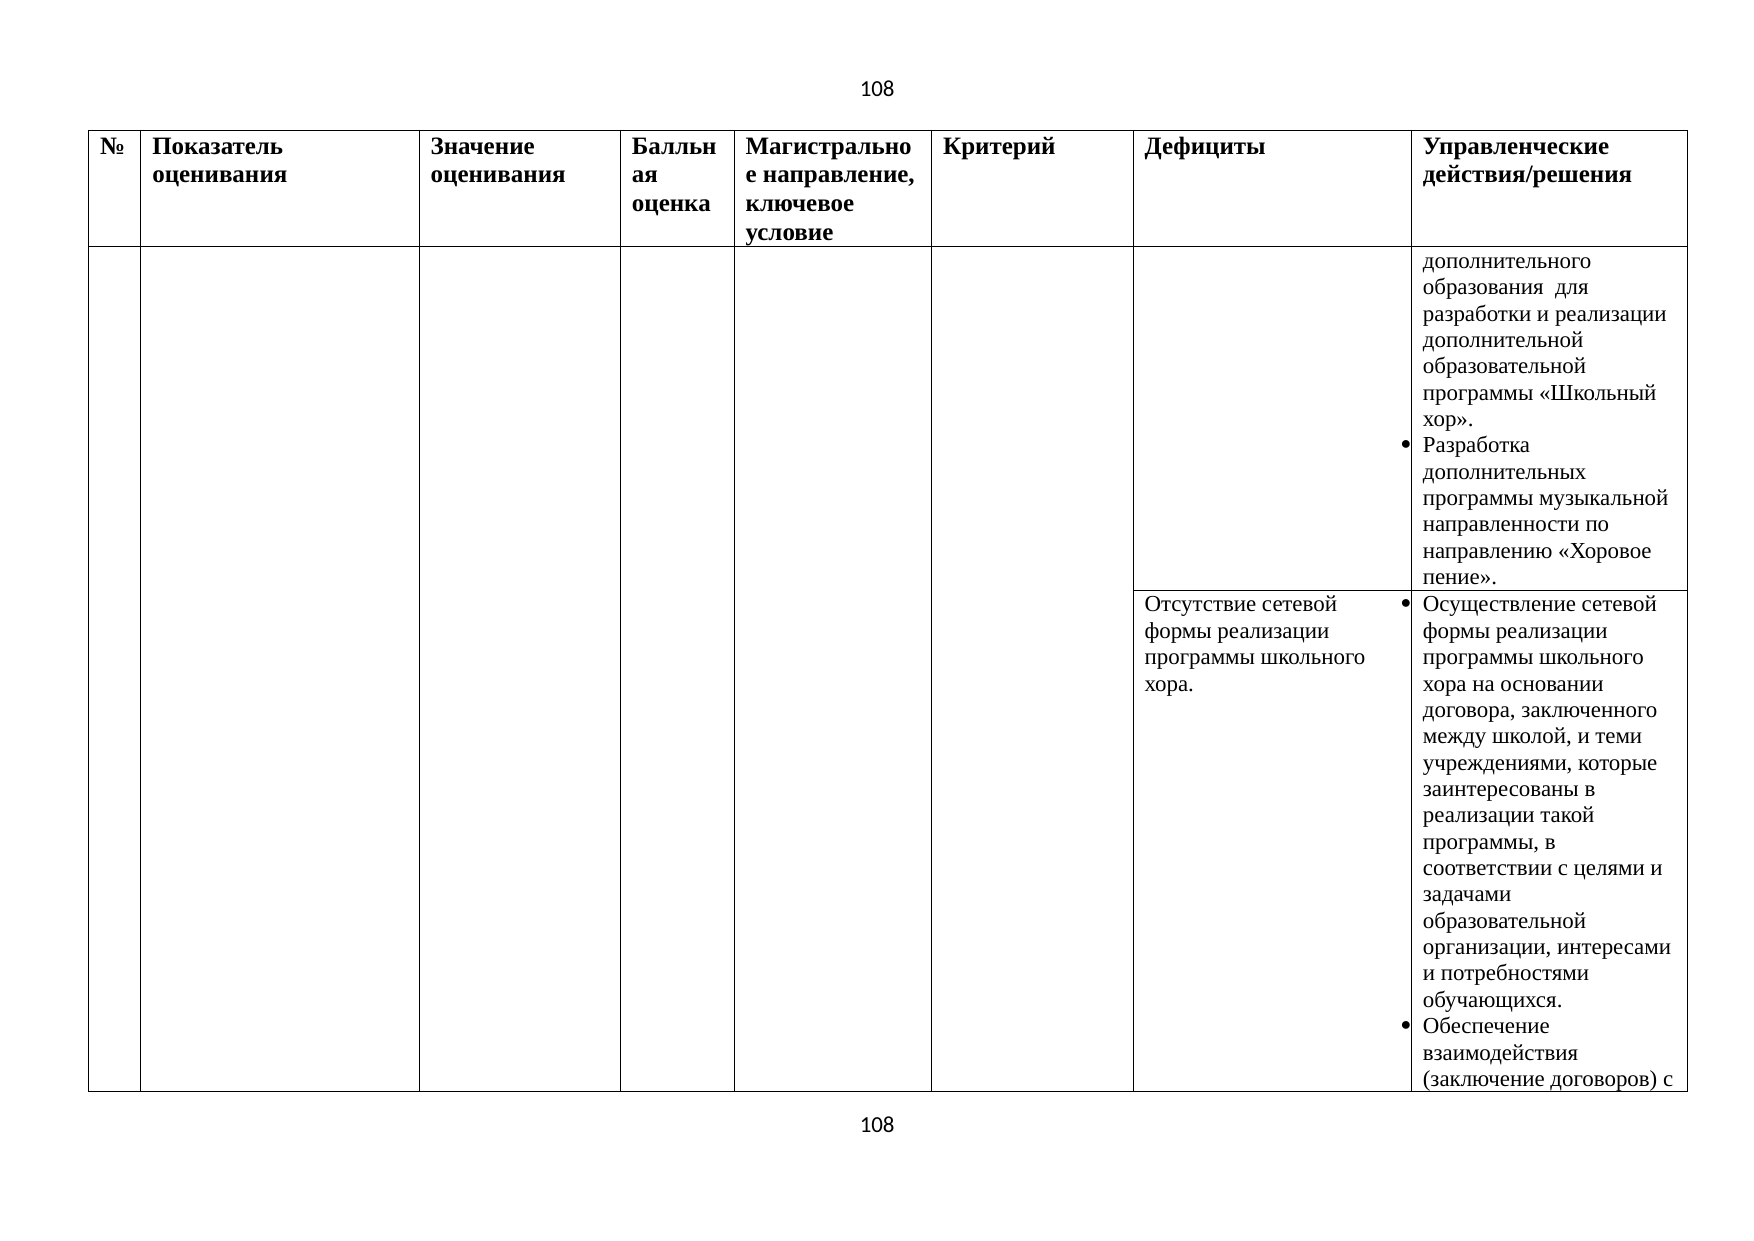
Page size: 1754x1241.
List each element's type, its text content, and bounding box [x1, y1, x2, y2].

table_header Значение оценивания [420, 131, 620, 246]
table_header Критерий [932, 131, 1133, 246]
table_header Магистральное направление, ключевое условие [735, 131, 931, 246]
table_header Балльная оценка [621, 131, 734, 246]
table_header Показатель оценивания [141, 131, 419, 246]
table_header Управленческие действия/решения [1412, 131, 1687, 246]
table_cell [1412, 247, 1687, 589]
table_header Дефициты [1134, 131, 1411, 246]
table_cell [1134, 247, 1411, 589]
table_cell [1134, 591, 1411, 1091]
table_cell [1412, 591, 1687, 1091]
table_header № [89, 131, 140, 246]
